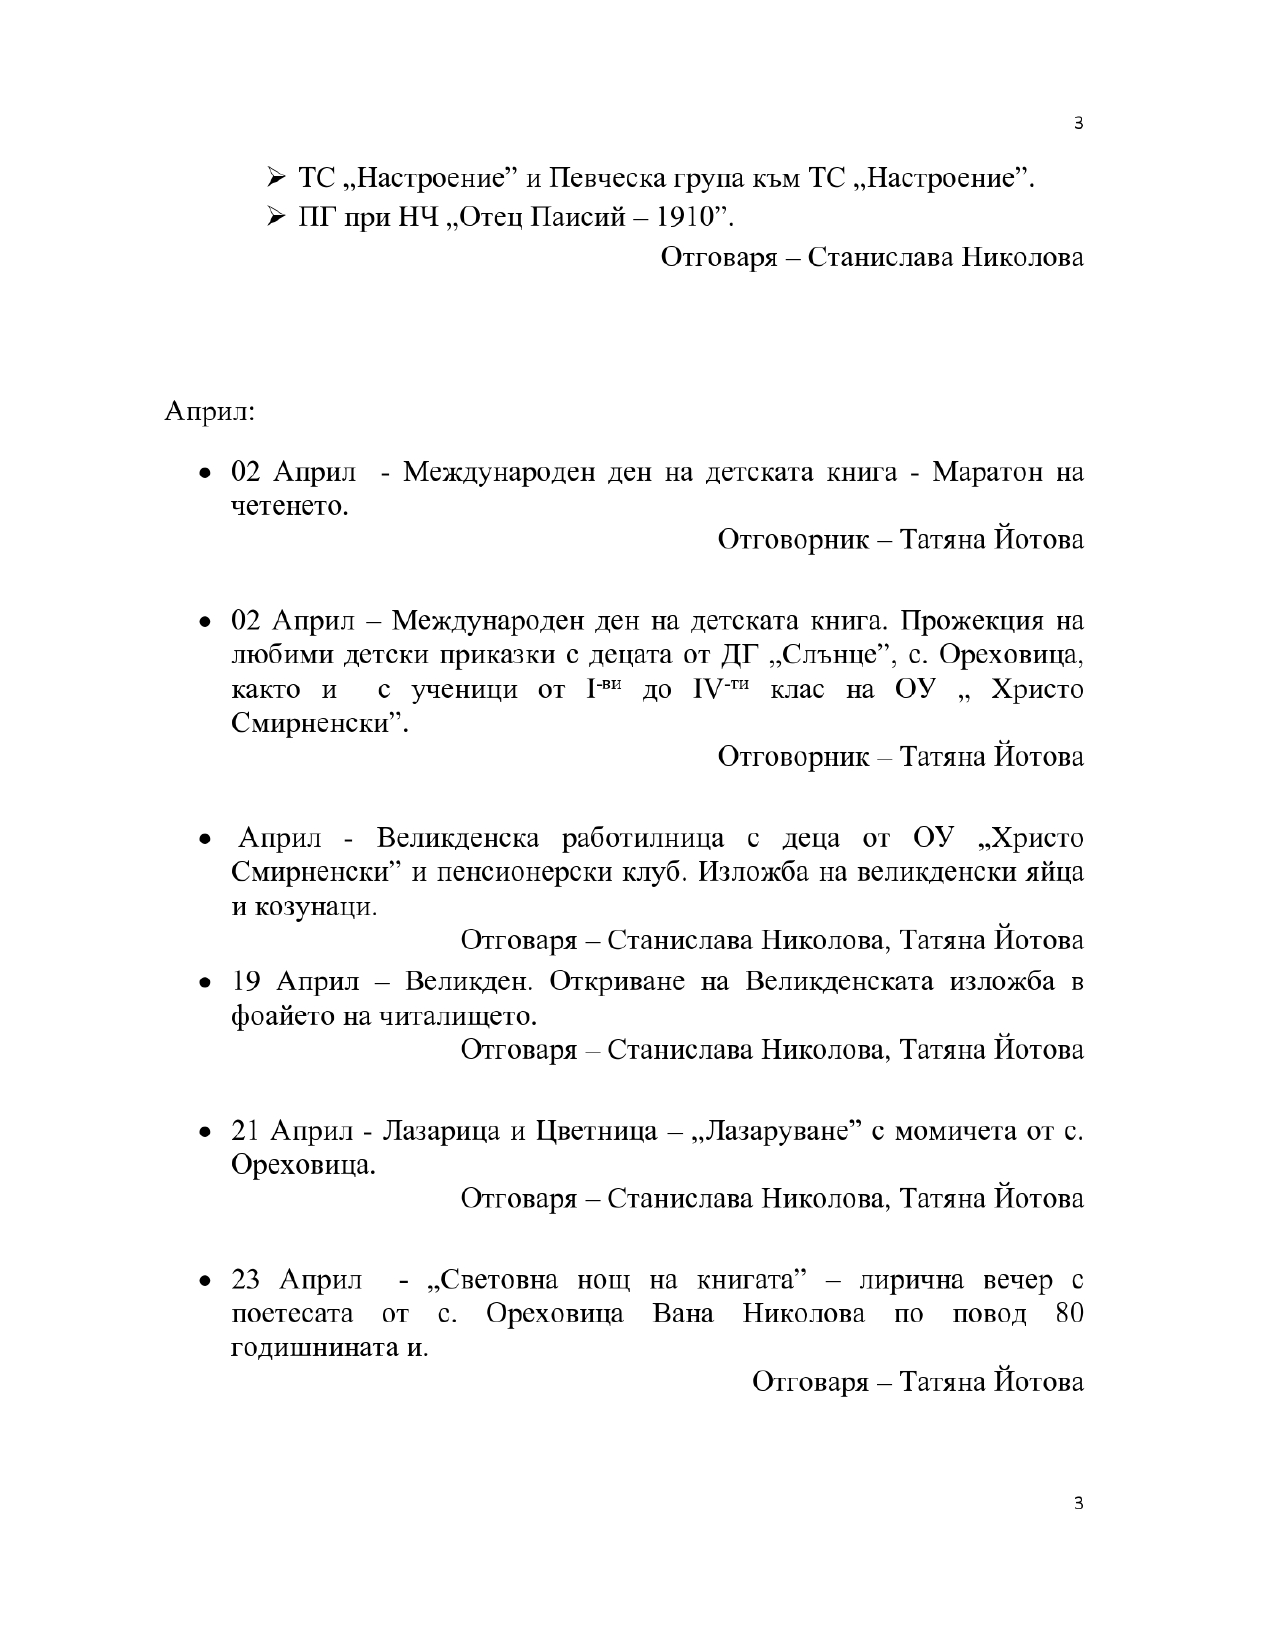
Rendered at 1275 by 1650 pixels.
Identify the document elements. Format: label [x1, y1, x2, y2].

picture [59, 44, 1163, 1606]
